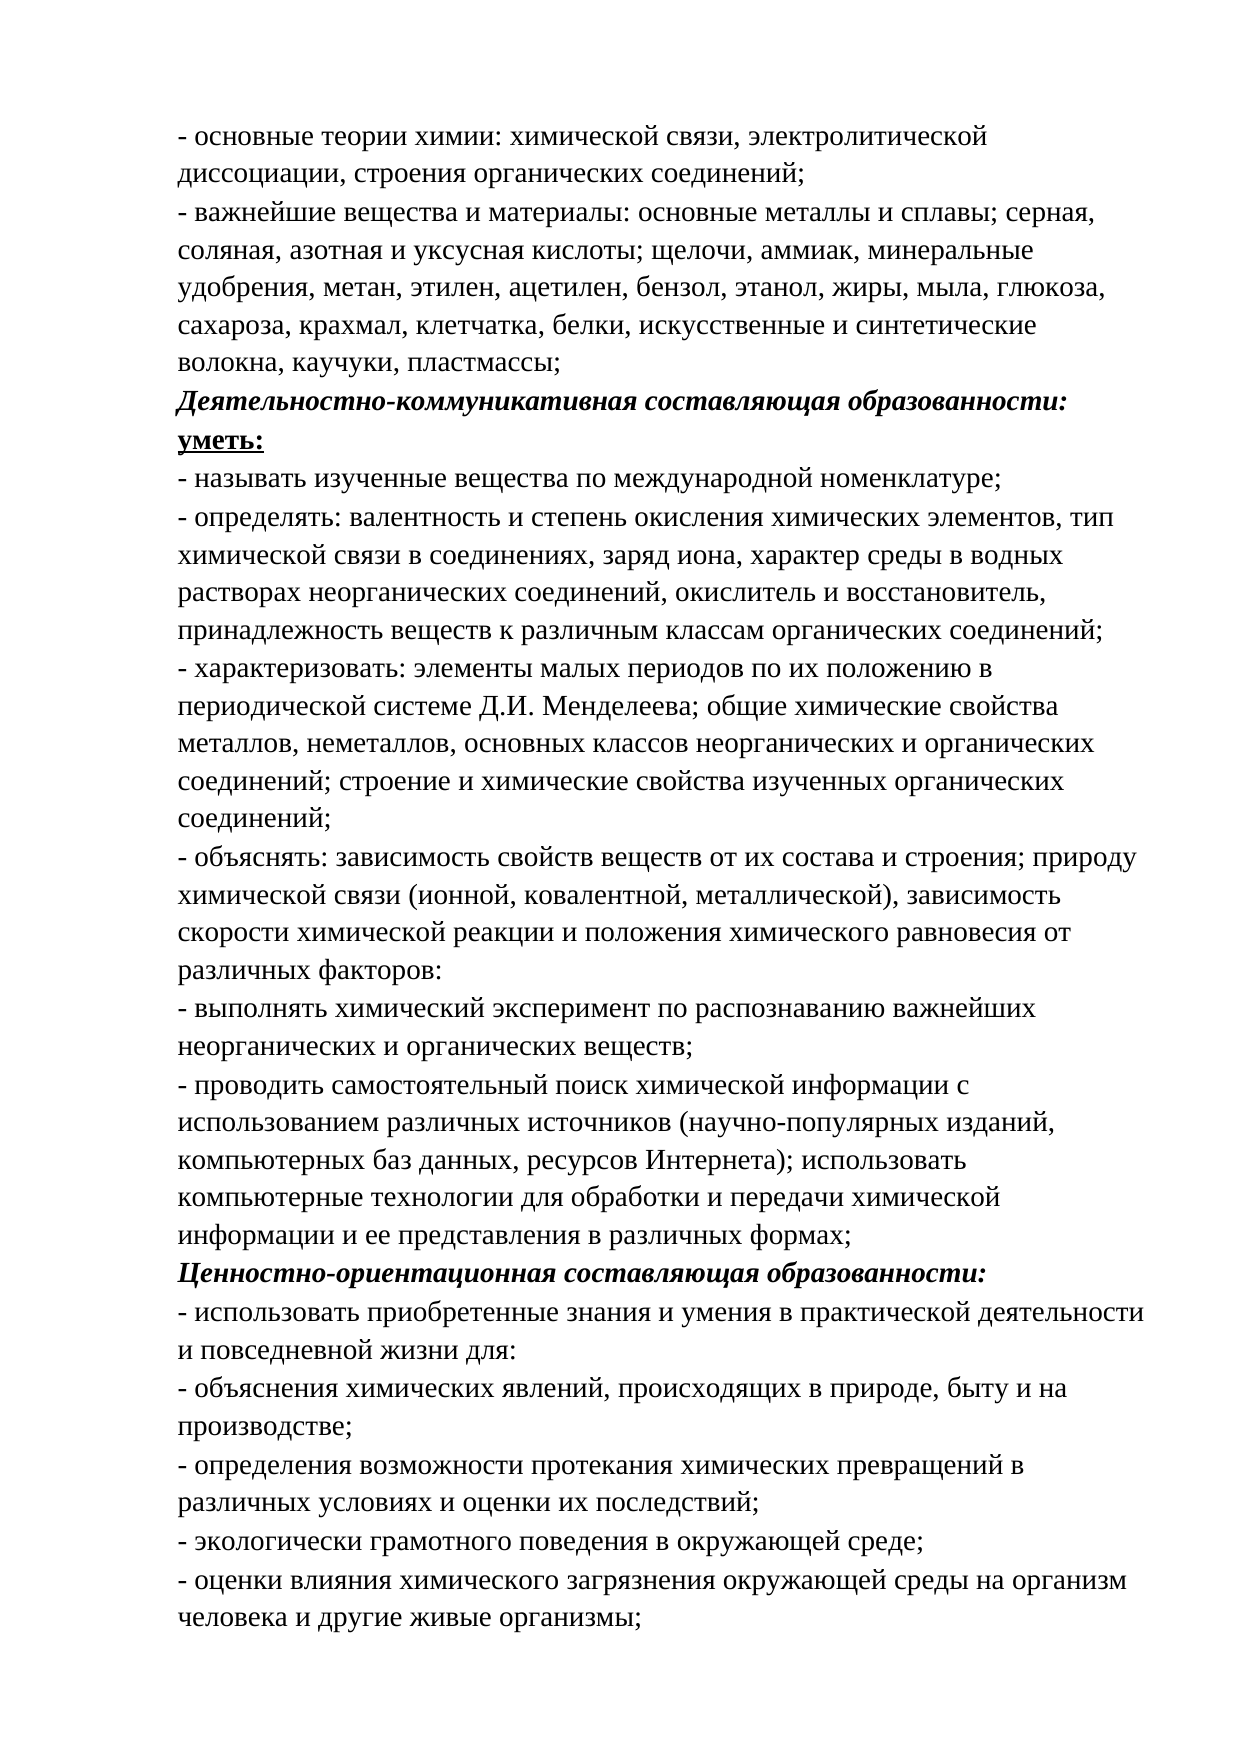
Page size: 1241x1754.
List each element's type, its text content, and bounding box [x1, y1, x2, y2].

text - характеризовать: элементы малых периодов по их положению в периодической системе Д.И. Менделеева; общие химические свойства металлов, неметаллов, основных классов неорганических и органических соединений; строение и химические свойства изученных органических соединений; [177, 651, 1152, 834]
text - использовать приобретенные знания и умения в практической деятельности и повседневной жизни для: [177, 1294, 1152, 1365]
text - определять: валентность и степень окисления химических элементов, тип химической связи в соединениях, заряд иона, характер среды в водных растворах неорганических соединений, окислитель и восстановитель, принадлежность веществ к различным классам органических соединений; [177, 499, 1152, 645]
text - экологически грамотного поведения в окружающей среде; [177, 1523, 1152, 1557]
text Деятельностно-коммуникативная составляющая образованности: [177, 383, 1152, 417]
text - оценки влияния химического загрязнения окружающей среды на организм человека и другие живые организмы; [177, 1562, 1152, 1633]
text уметь: [177, 422, 1152, 455]
text - называть изученные вещества по международной номенклатуре; [177, 461, 1152, 494]
text - выполнять химический эксперимент по распознаванию важнейших неорганических и органических веществ; [177, 991, 1152, 1062]
text - важнейшие вещества и материалы: основные металлы и сплавы; серная, соляная, азотная и уксусная кислоты; щелочи, аммиак, минеральные удобрения, метан, этилен, ацетилен, бензол, этанол, жиры, мыла, глюкоза, сахароза, крахмал, клетчатка, белки, искусственные и синтетические волокна, каучуки, пластмассы; [177, 194, 1152, 378]
text - определения возможности протекания химических превращений в различных условиях и оценки их последствий; [177, 1447, 1152, 1518]
text - основные теории химии: химической связи, электролитической диссоциации, строения органических соединений; [177, 118, 1152, 189]
text - объяснения химических явлений, происходящих в природе, быту и на производстве; [177, 1371, 1152, 1442]
text Ценностно-ориентационная составляющая образованности: [177, 1256, 1152, 1289]
text - проводить самостоятельный поиск химической информации с использованием различных источников (научно-популярных изданий, компьютерных баз данных, ресурсов Интернета); использовать компьютерные технологии для обработки и передачи химической информации и ее представления в различных формах; [177, 1067, 1152, 1250]
text - объяснять: зависимость свойств веществ от их состава и строения; природу химической связи (ионной, ковалентной, металлической), зависимость скорости химической реакции и положения химического равновесия от различных факторов: [177, 839, 1152, 985]
